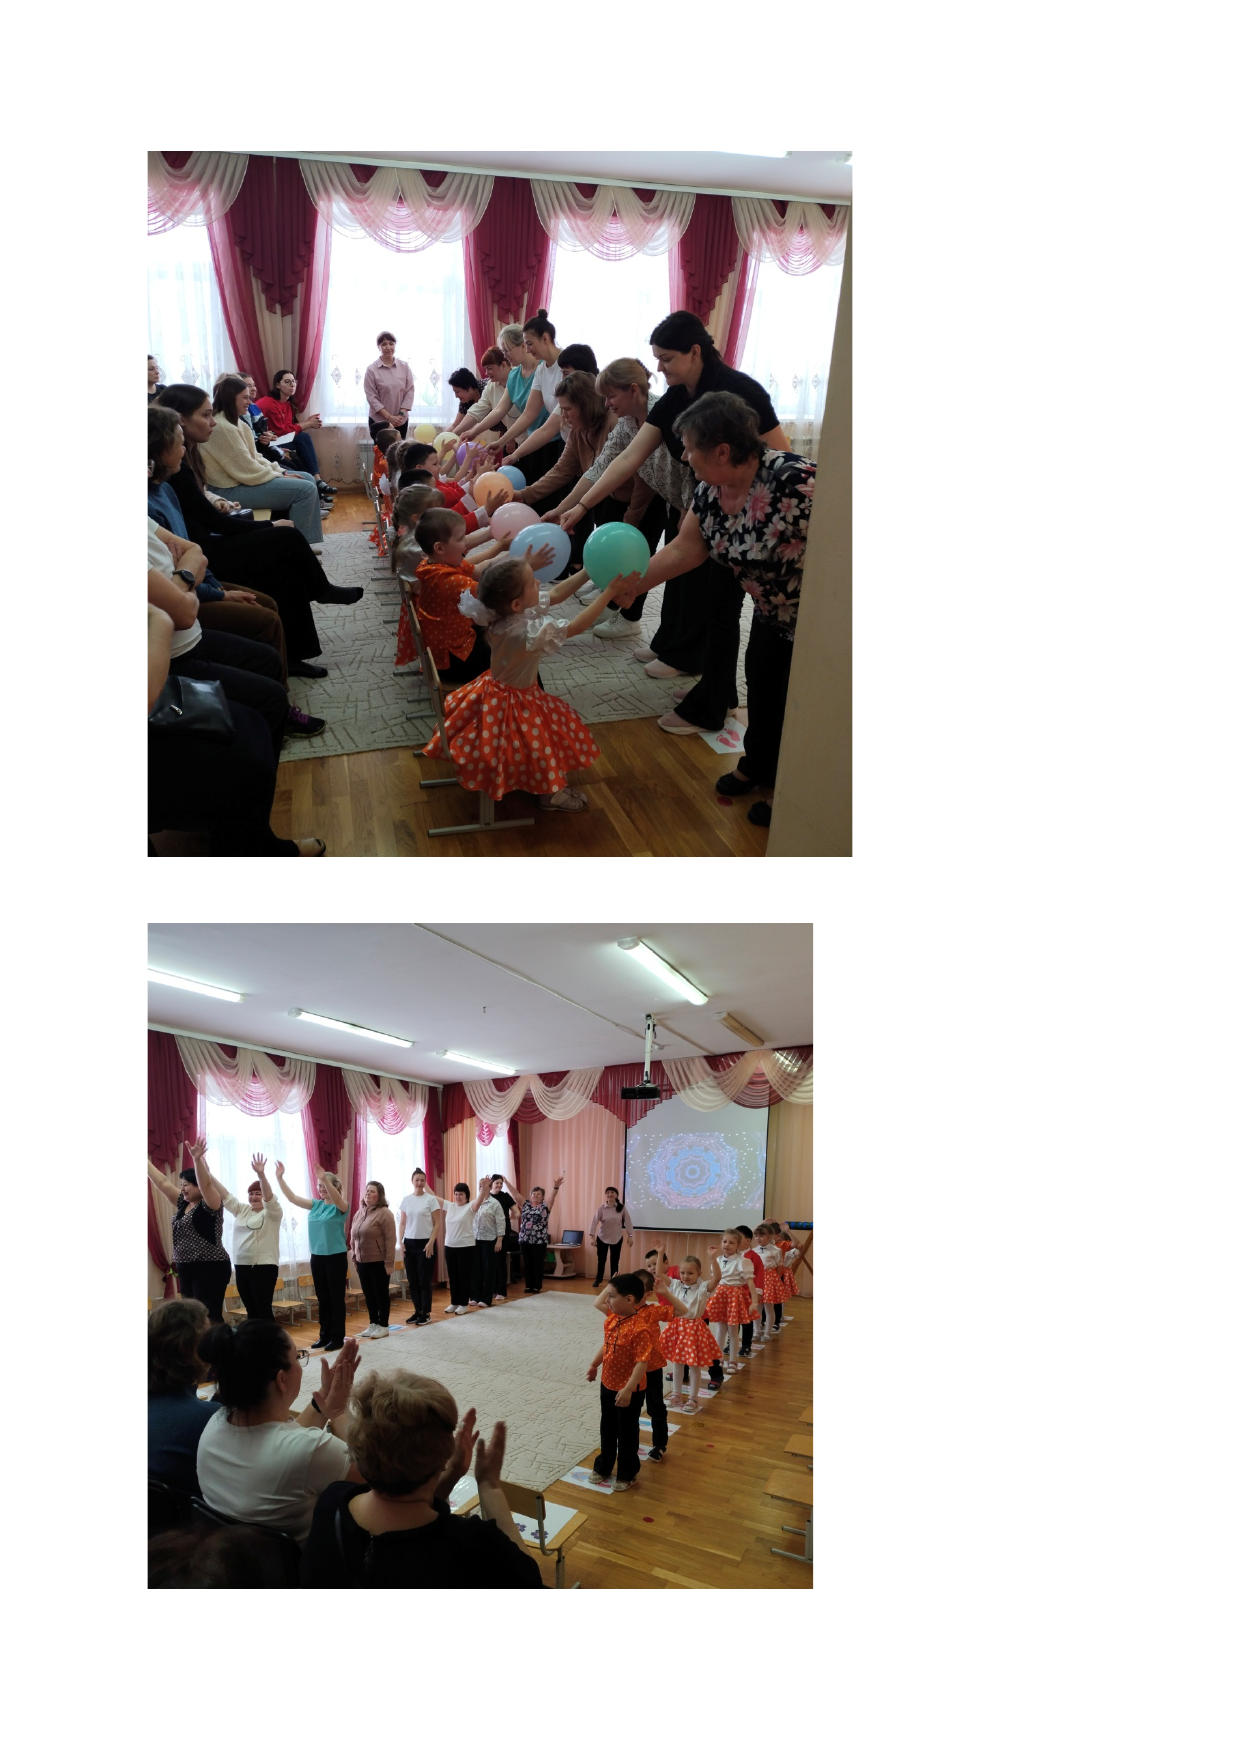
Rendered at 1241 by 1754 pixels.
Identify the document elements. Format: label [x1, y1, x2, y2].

picture [147, 923, 814, 1589]
picture [147, 151, 853, 857]
